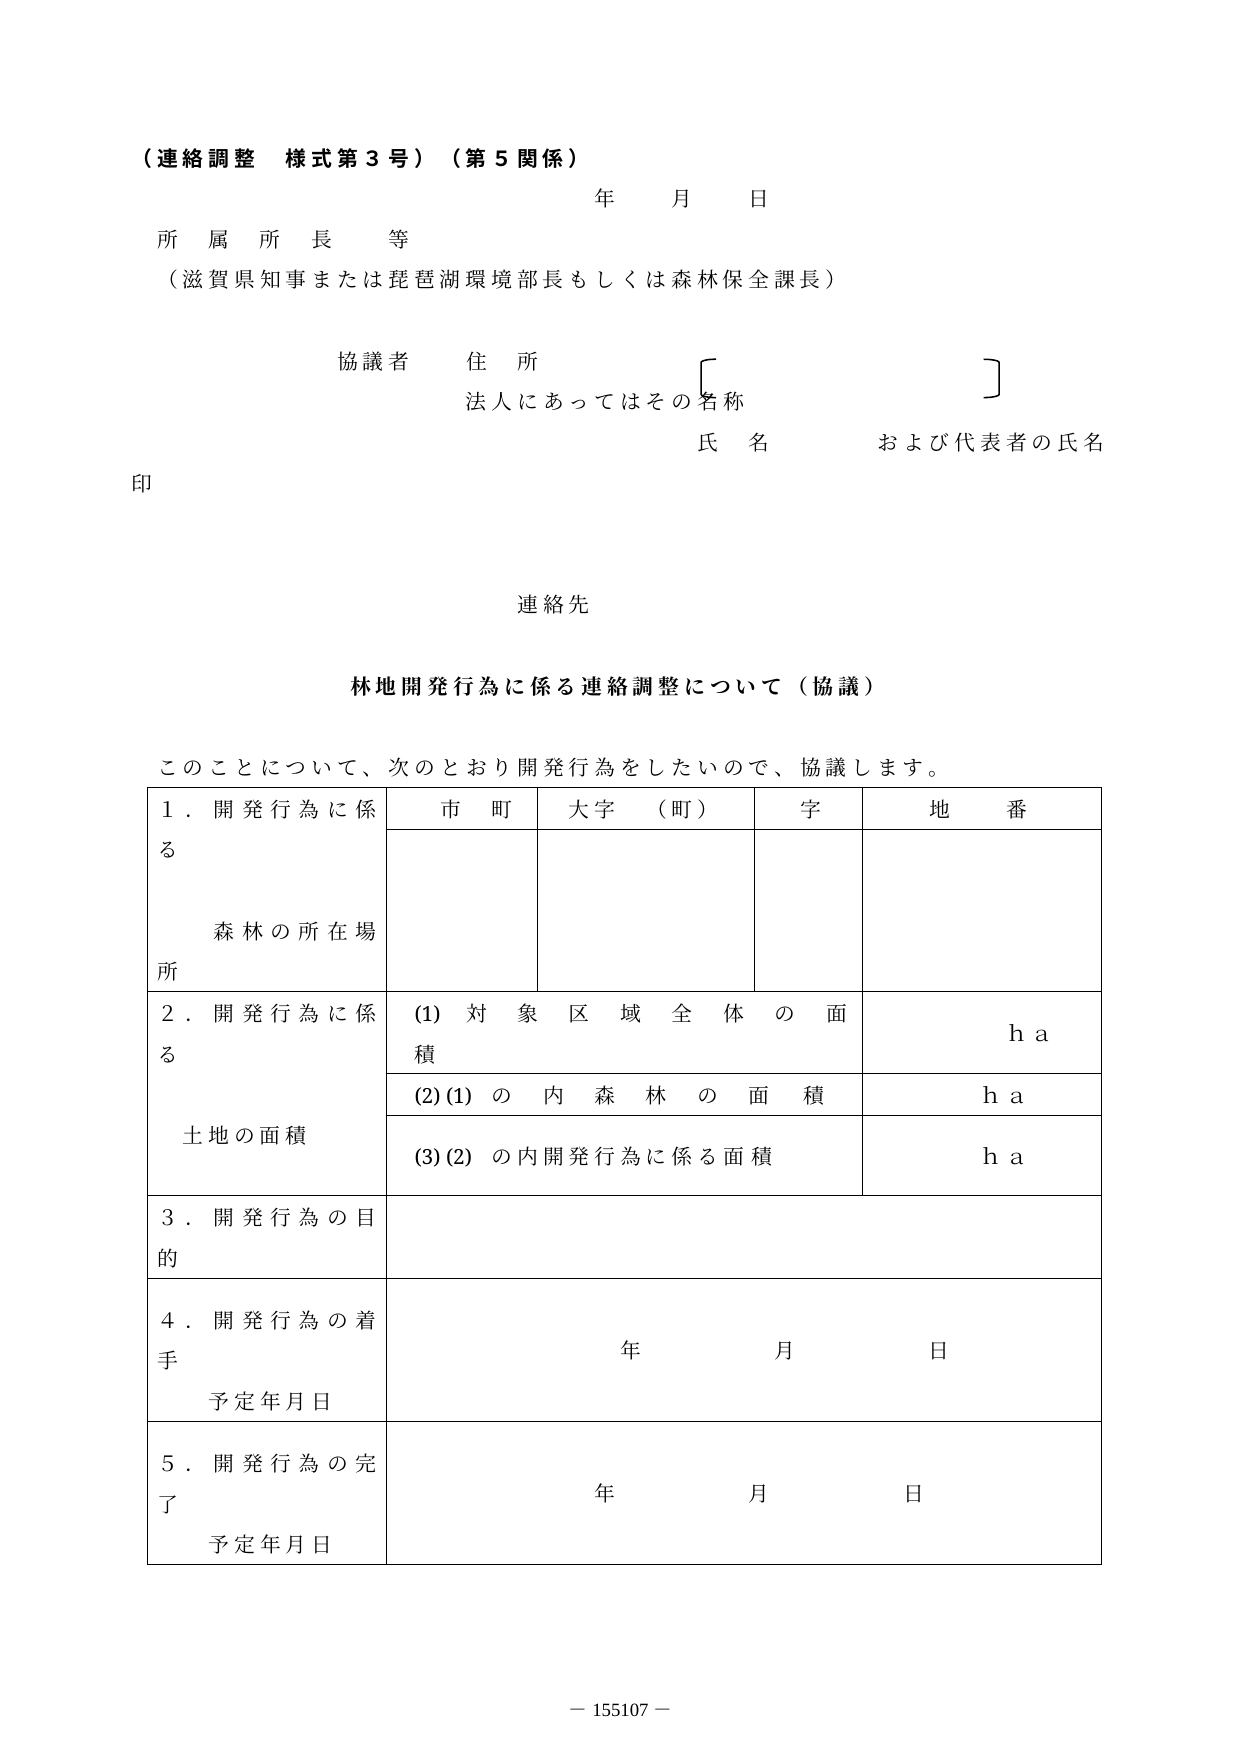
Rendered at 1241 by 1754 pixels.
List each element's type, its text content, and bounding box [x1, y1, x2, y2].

text （滋賀県知事または琵琶湖環境部長もしくは森林保全課長） [131, 259, 1109, 299]
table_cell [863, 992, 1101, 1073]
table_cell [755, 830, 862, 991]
text 協議者 住 所 [131, 340, 1109, 381]
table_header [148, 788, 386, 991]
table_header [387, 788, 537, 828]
subtitle （連絡調整 様式第３号）（第５関係） [131, 137, 1109, 177]
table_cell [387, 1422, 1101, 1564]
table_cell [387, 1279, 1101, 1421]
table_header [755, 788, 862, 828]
text このことについて、次のとおり開発行為をしたいので、協議します。 [131, 746, 1109, 787]
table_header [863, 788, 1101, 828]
text 所 属 所 長 等 [131, 218, 1109, 259]
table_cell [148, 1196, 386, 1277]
text 年 月 日 [131, 177, 1109, 218]
text 林地開発行為に係る連絡調整について（協議） [131, 665, 1109, 706]
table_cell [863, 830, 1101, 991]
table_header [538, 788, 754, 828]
text 連絡先 [131, 584, 1109, 624]
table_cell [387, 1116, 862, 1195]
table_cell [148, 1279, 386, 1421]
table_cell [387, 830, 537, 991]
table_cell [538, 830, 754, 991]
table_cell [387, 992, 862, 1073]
text 氏 名 および代表者の氏名 印 [131, 421, 1109, 502]
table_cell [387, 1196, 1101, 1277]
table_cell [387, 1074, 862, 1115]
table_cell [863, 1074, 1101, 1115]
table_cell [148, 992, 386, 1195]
text 法人にあってはその名称 [131, 381, 1109, 421]
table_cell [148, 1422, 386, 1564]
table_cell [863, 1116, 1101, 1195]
